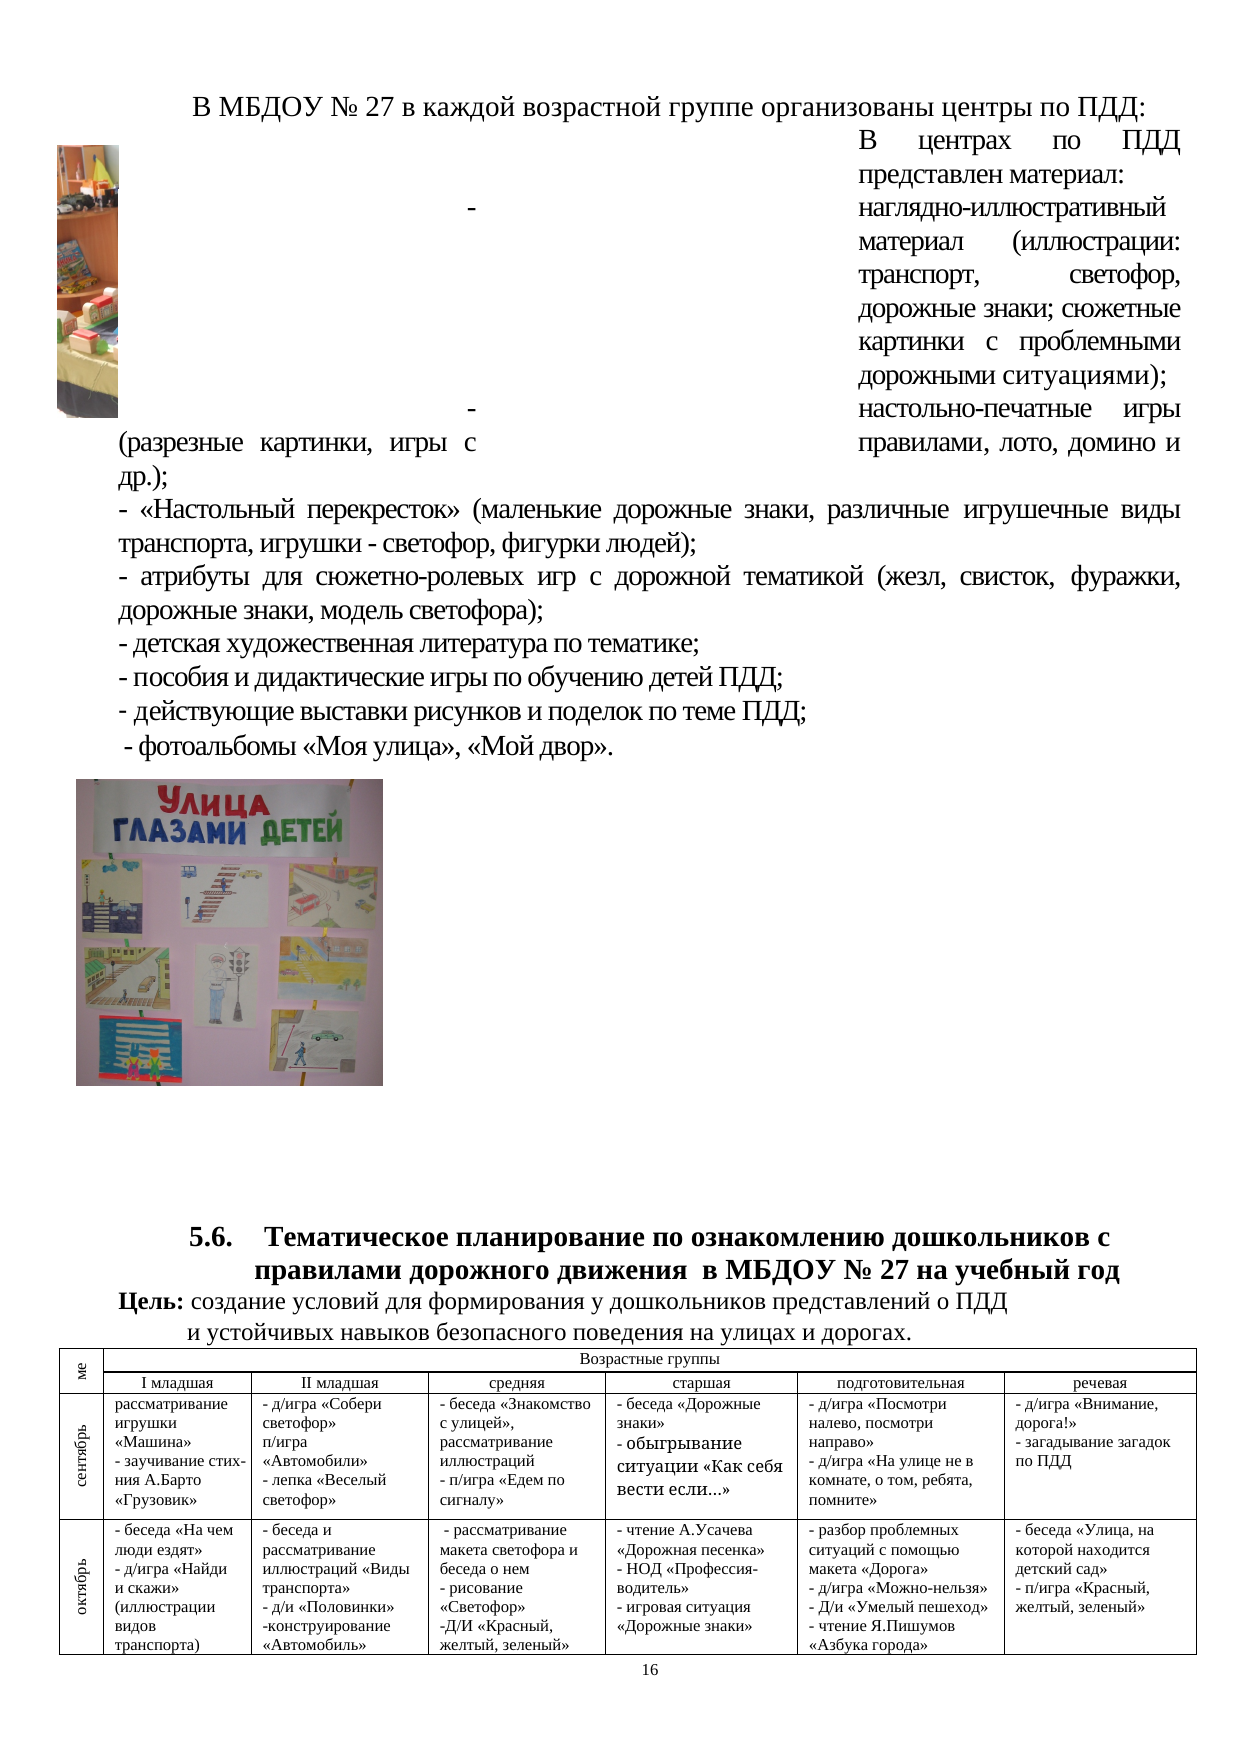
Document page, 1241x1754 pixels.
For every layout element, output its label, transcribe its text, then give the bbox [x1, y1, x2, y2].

table_cell рассматривание игрушки «Машина» - заучивание стих-ния А.Барто «Грузовик» [104, 1394, 251, 1519]
table_cell - д/игра «Внимание, дорога!» - загадывание загадок по ПДД [1005, 1394, 1196, 1519]
list - действующие выставки рисунков и поделок по теме ПДД; [118, 692, 1181, 728]
table_cell - рассматривание макета светофора и беседа о нем - рисование «Светофор» -Д/И «Красный, желтый, зеленый» [429, 1520, 605, 1654]
table_cell - д/игра «Посмотри налево, посмотри направо» - д/игра «На улице не в комнате, о том, ребята, помните» [798, 1394, 1004, 1519]
text В МБДОУ № 27 в каждой возрастной группе организованы центры по ПДД: [118, 89, 1181, 122]
table_cell старшая [606, 1373, 797, 1392]
list - атрибуты для сюжетно-ролевых игр с дорожной тематикой (жезл, свисток, фуражки, дорожные знаки, модель светофора); [118, 558, 1181, 625]
table_cell - беседа «На чем люди ездят» - д/игра «Найди и скажи» (иллюстрации видов транспорта) [104, 1520, 251, 1654]
table_cell II младшая [252, 1373, 428, 1392]
table_cell подготовительная [798, 1373, 1004, 1392]
table_cell - чтение А.Усачева «Дорожная песенка» - НОД «Профессия-водитель» - игровая ситуация «Дорожные знаки» [606, 1520, 797, 1654]
table_cell - беседа «Улица, на которой находится детский сад» - п/игра «Красный, желтый, зеленый» [1005, 1520, 1196, 1654]
table_cell - беседа и рассматривание иллюстраций «Виды транспорта» - д/и «Половинки» -конструирование «Автомобиль» [252, 1520, 428, 1654]
table_cell октябрь [60, 1520, 103, 1654]
list - фотоальбомы «Моя улица», «Мой двор». [118, 728, 1181, 762]
list - наглядно-иллюстративный материал (иллюстрации: транспорт, светофор, дорожные знаки; сюжетные картинки с проблемными дорожными ситуациями); [118, 189, 1181, 391]
text и устойчивых навыков безопасного поведения на улицах и дорогах. [118, 1317, 1181, 1346]
picture [76, 779, 383, 1086]
table_cell речевая [1005, 1373, 1196, 1392]
table_cell - д/игра «Собери светофор» п/игра «Автомобили» - лепка «Веселый светофор» [252, 1394, 428, 1519]
list - пособия и дидактические игры по обучению детей ПДД; [118, 659, 1181, 692]
list Тематическое планирование по ознакомлению дошкольников с правилами дорожного движения в МБДОУ № 27 на учебный год [118, 1219, 1181, 1286]
text В центрах по ПДД представлен материал: [119, 122, 1181, 189]
table_cell - беседа «Дорожные знаки» - обыгрывание ситуации «Как себя вести если…» [606, 1394, 797, 1519]
table_cell - разбор проблемных ситуаций с помощью макета «Дорога» - д/игра «Можно-нельзя» - Д/и «Умелый пешеход» - чтение Я.Пишумов «Азбука города» [798, 1520, 1004, 1654]
list - детская художественная литература по тематике; [118, 625, 1181, 659]
text Цель: создание условий для формирования у дошкольников представлений о ПДД [118, 1286, 1181, 1315]
table_header месяц [60, 1349, 103, 1392]
list - настольно-печатные игры (разрезные картинки, игры с правилами, лото, домино и др.); [118, 391, 1181, 491]
table_cell средняя [429, 1373, 605, 1392]
table_cell - беседа «Знакомство с улицей», рассматривание иллюстраций - п/игра «Едем по сигналу» [429, 1394, 605, 1519]
list - «Настольный перекресток» (маленькие дорожные знаки, различные игрушечные виды транспорта, игрушки - светофор, фигурки людей); [118, 491, 1181, 558]
picture [57, 145, 119, 418]
table_cell сентябрь [60, 1394, 103, 1519]
table_cell I младшая [104, 1373, 251, 1392]
table_header Возрастные группы [104, 1349, 1196, 1371]
